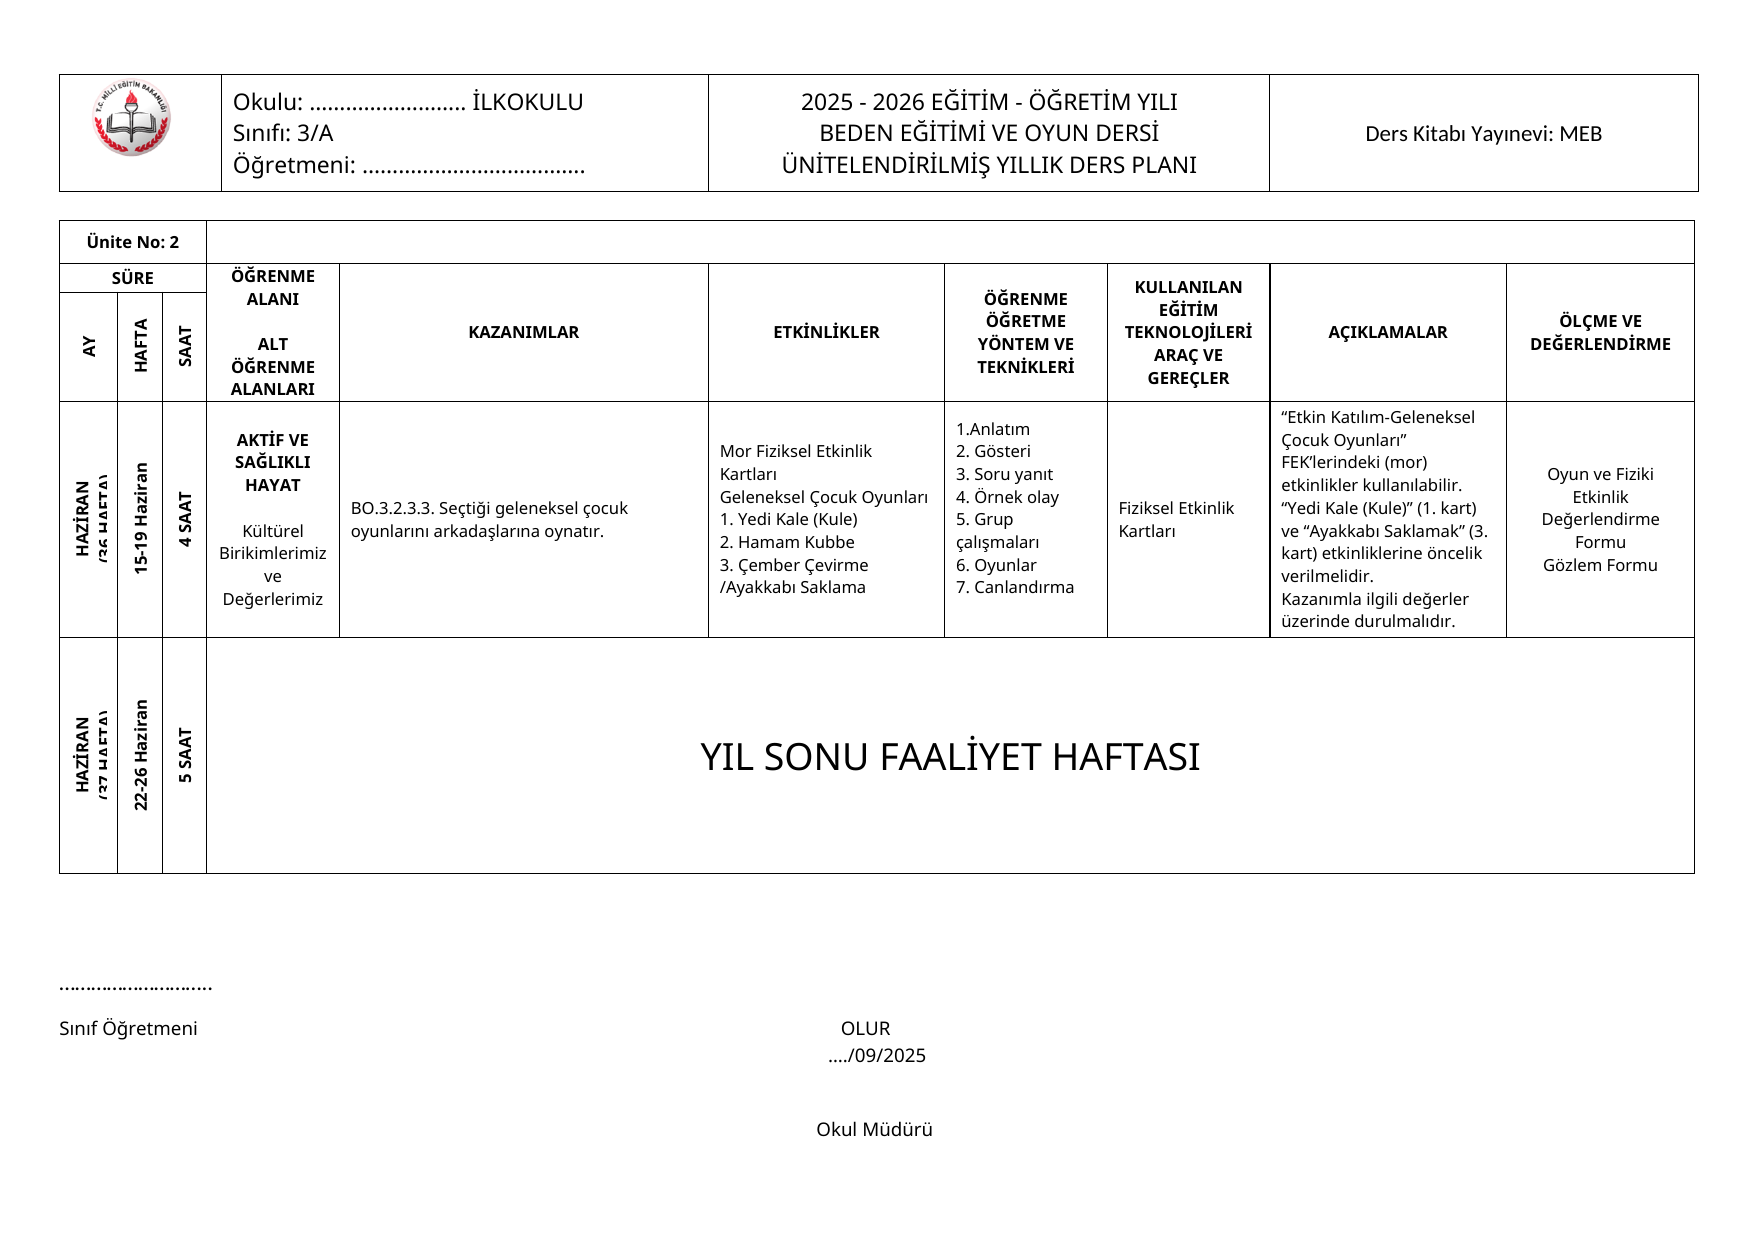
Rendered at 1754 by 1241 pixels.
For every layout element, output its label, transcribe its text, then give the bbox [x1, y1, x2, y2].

picture [86, 75, 176, 163]
table_cell ÖLÇME VE DEĞERLENDİRME [1507, 264, 1694, 401]
table_cell Fiziksel Etkinlik Kartları [1108, 402, 1269, 637]
table_cell 1.Anlatım 2. Gösteri 3. Soru yanıt 4. Örnek olay 5. Grup çalışmaları 6. Oyunlar 7. Canlandırma [945, 402, 1107, 637]
table_cell HAZİRAN (37.HAFTA) [60, 638, 117, 873]
table_cell SÜRE [60, 264, 206, 292]
text Sınıf Öğretmeni OLUR [59, 1015, 1695, 1041]
table_header Ünite No: 2 [60, 221, 206, 263]
table_cell ETKİNLİKLER [709, 264, 944, 401]
text ……………………….. [59, 968, 1695, 996]
table_cell 4 SAAT [163, 402, 206, 637]
table_cell ÖĞRENME ÖĞRETME YÖNTEM VE TEKNİKLERİ [945, 264, 1107, 401]
table_cell YIL SONU FAALİYET HAFTASI [207, 638, 1694, 873]
table_cell BO.3.2.3.3. Seçtiği geleneksel çocuk oyunlarını arkadaşlarına oynatır. [340, 402, 708, 637]
table_cell HAFTA [118, 293, 162, 401]
table_cell KAZANIMLAR [340, 264, 708, 401]
table_cell AY [60, 293, 117, 401]
text Okul Müdürü [723, 1117, 1695, 1142]
table_cell “Etkin Katılım-Geleneksel Çocuk Oyunları” FEK’lerindeki (mor) etkinlikler kullanılabilir. “Yedi Kale (Kule)” (1. kart) ve “Ayakkabı Saklamak” (3. kart) etkinliklerine öncelik verilmelidir. Kazanımla ilgili değerler üzerinde durulmalıdır. [1271, 402, 1506, 637]
table_cell KULLANILAN EĞİTİM TEKNOLOJİLERİ ARAÇ VE GEREÇLER [1108, 264, 1269, 401]
table_cell AKTİF VE SAĞLIKLI HAYAT Kültürel Birikimlerimiz ve Değerlerimiz [207, 402, 339, 637]
table_cell SAAT [163, 293, 206, 401]
table_cell 22-26 Haziran [118, 638, 162, 873]
table_cell Oyun ve Fiziki Etkinlik Değerlendirme Formu Gözlem Formu [1507, 402, 1694, 637]
text …./09/2025 [59, 1042, 1695, 1068]
table_cell ÖĞRENME ALANI ALT ÖĞRENME ALANLARI [207, 264, 339, 401]
table_cell AÇIKLAMALAR [1271, 264, 1506, 401]
table_cell 5 SAAT [163, 638, 206, 873]
table_cell HAZİRAN (36.HAFTA) [60, 402, 117, 637]
table_header [207, 221, 1694, 263]
table_cell Mor Fiziksel Etkinlik Kartları Geleneksel Çocuk Oyunları 1. Yedi Kale (Kule) 2. Hamam Kubbe 3. Çember Çevirme /Ayakkabı Saklama [709, 402, 944, 637]
table_cell 15-19 Haziran [118, 402, 162, 637]
